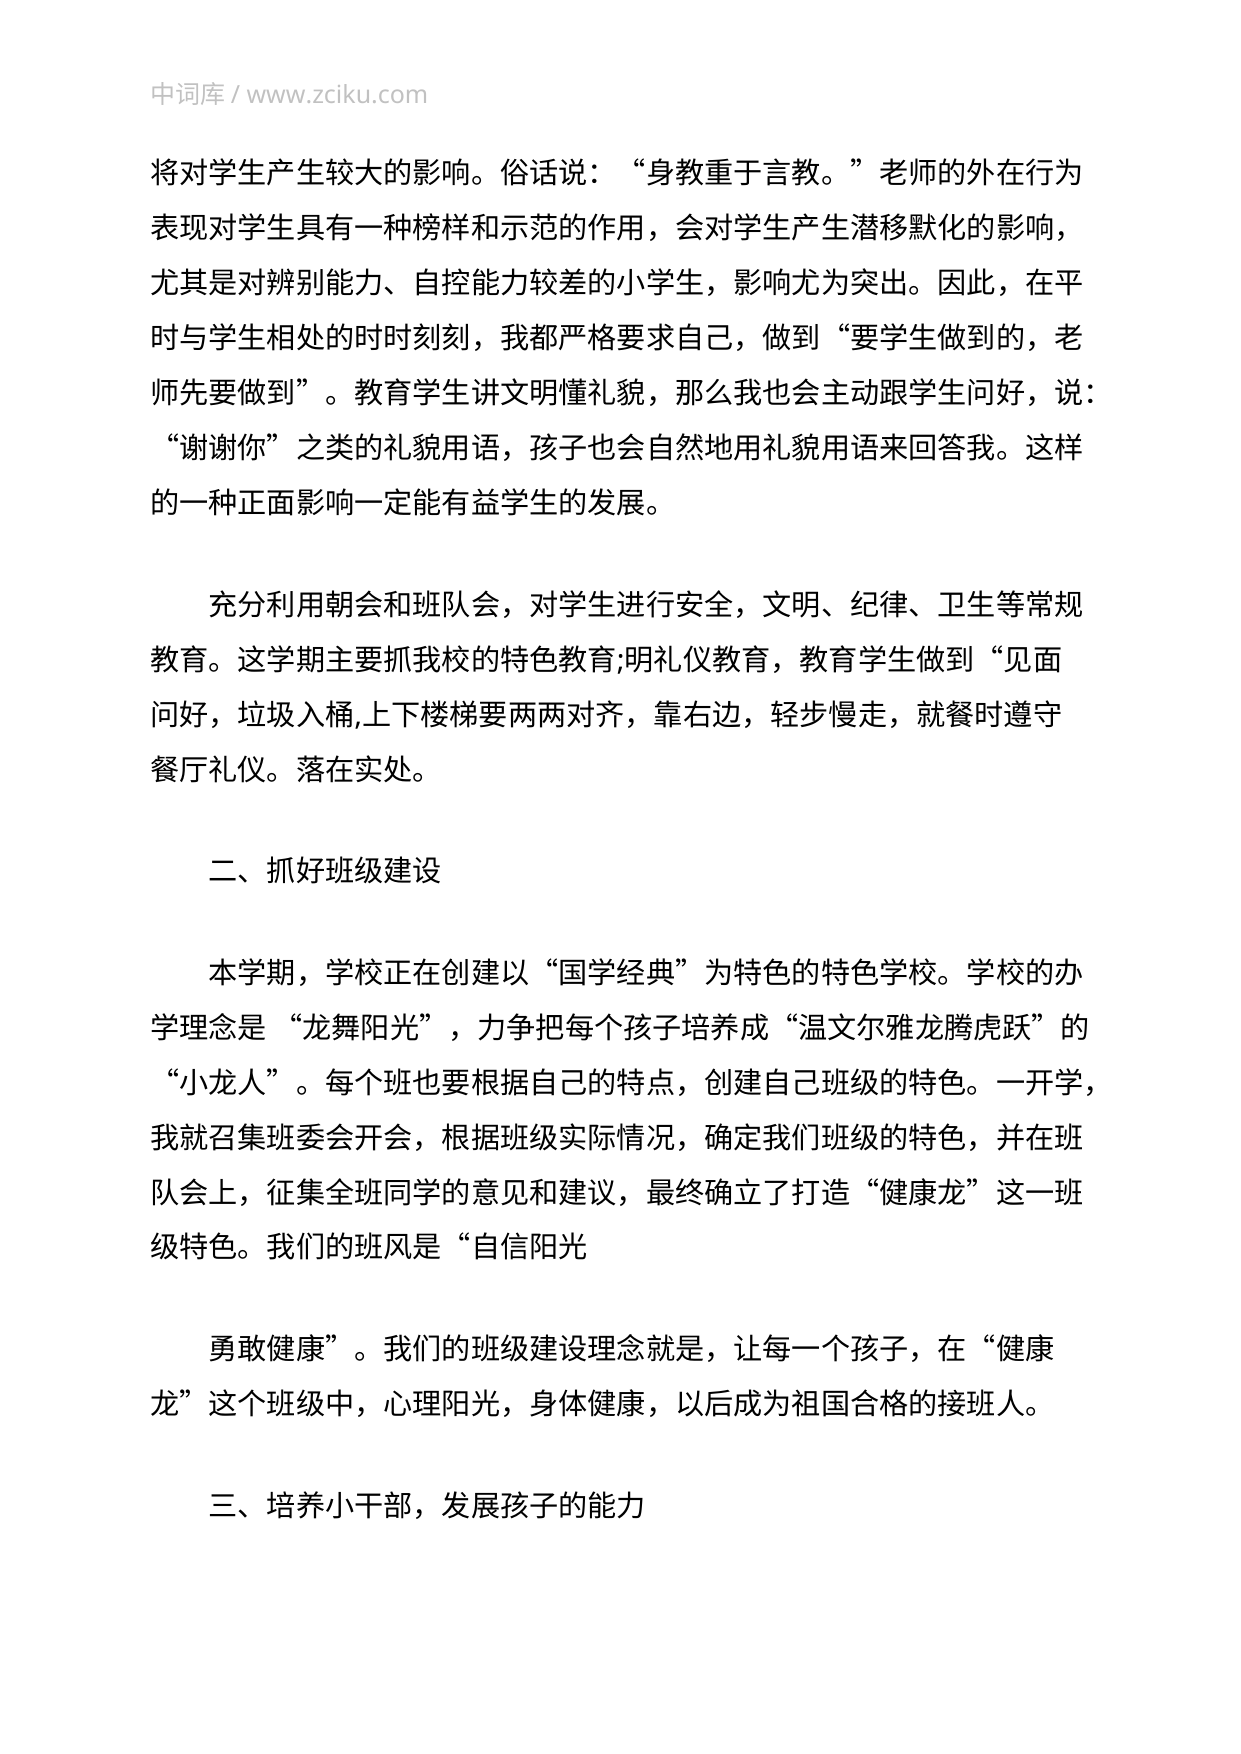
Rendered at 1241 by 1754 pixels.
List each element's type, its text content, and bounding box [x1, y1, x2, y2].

text 充分利用朝会和班队会，对学生进行安全，文明、纪律、卫生等常规教育。这学期主要抓我校的特色教育;明礼仪教育，教育学生做到“见面问好，垃圾入桶,上下楼梯要两两对齐，靠右边，轻步慢走，就餐时遵守餐厅礼仪。落在实处。 [150, 581, 1090, 788]
text 三、培养小干部，发展孩子的能力 [150, 1482, 1090, 1525]
text 勇敢健康”。我们的班级建设理念就是，让每一个孩子，在“健康龙”这个班级中，心理阳光，身体健康，以后成为祖国合格的接班人。 [150, 1326, 1090, 1423]
text 二、抓好班级建设 [150, 848, 1090, 890]
text 本学期，学校正在创建以“国学经典”为特色的特色学校。学校的办学理念是 “龙舞阳光”，力争把每个孩子培养成“温文尔雅龙腾虎跃”的“小龙人”。每个班也要根据自己的特点，创建自己班级的特色。一开学，我就召集班委会开会，根据班级实际情况，确定我们班级的特色，并在班队会上，征集全班同学的意见和建议，最终确立了打造“健康龙”这一班级特色。我们的班风是“自信阳光 [150, 949, 1090, 1266]
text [150, 150, 1090, 522]
